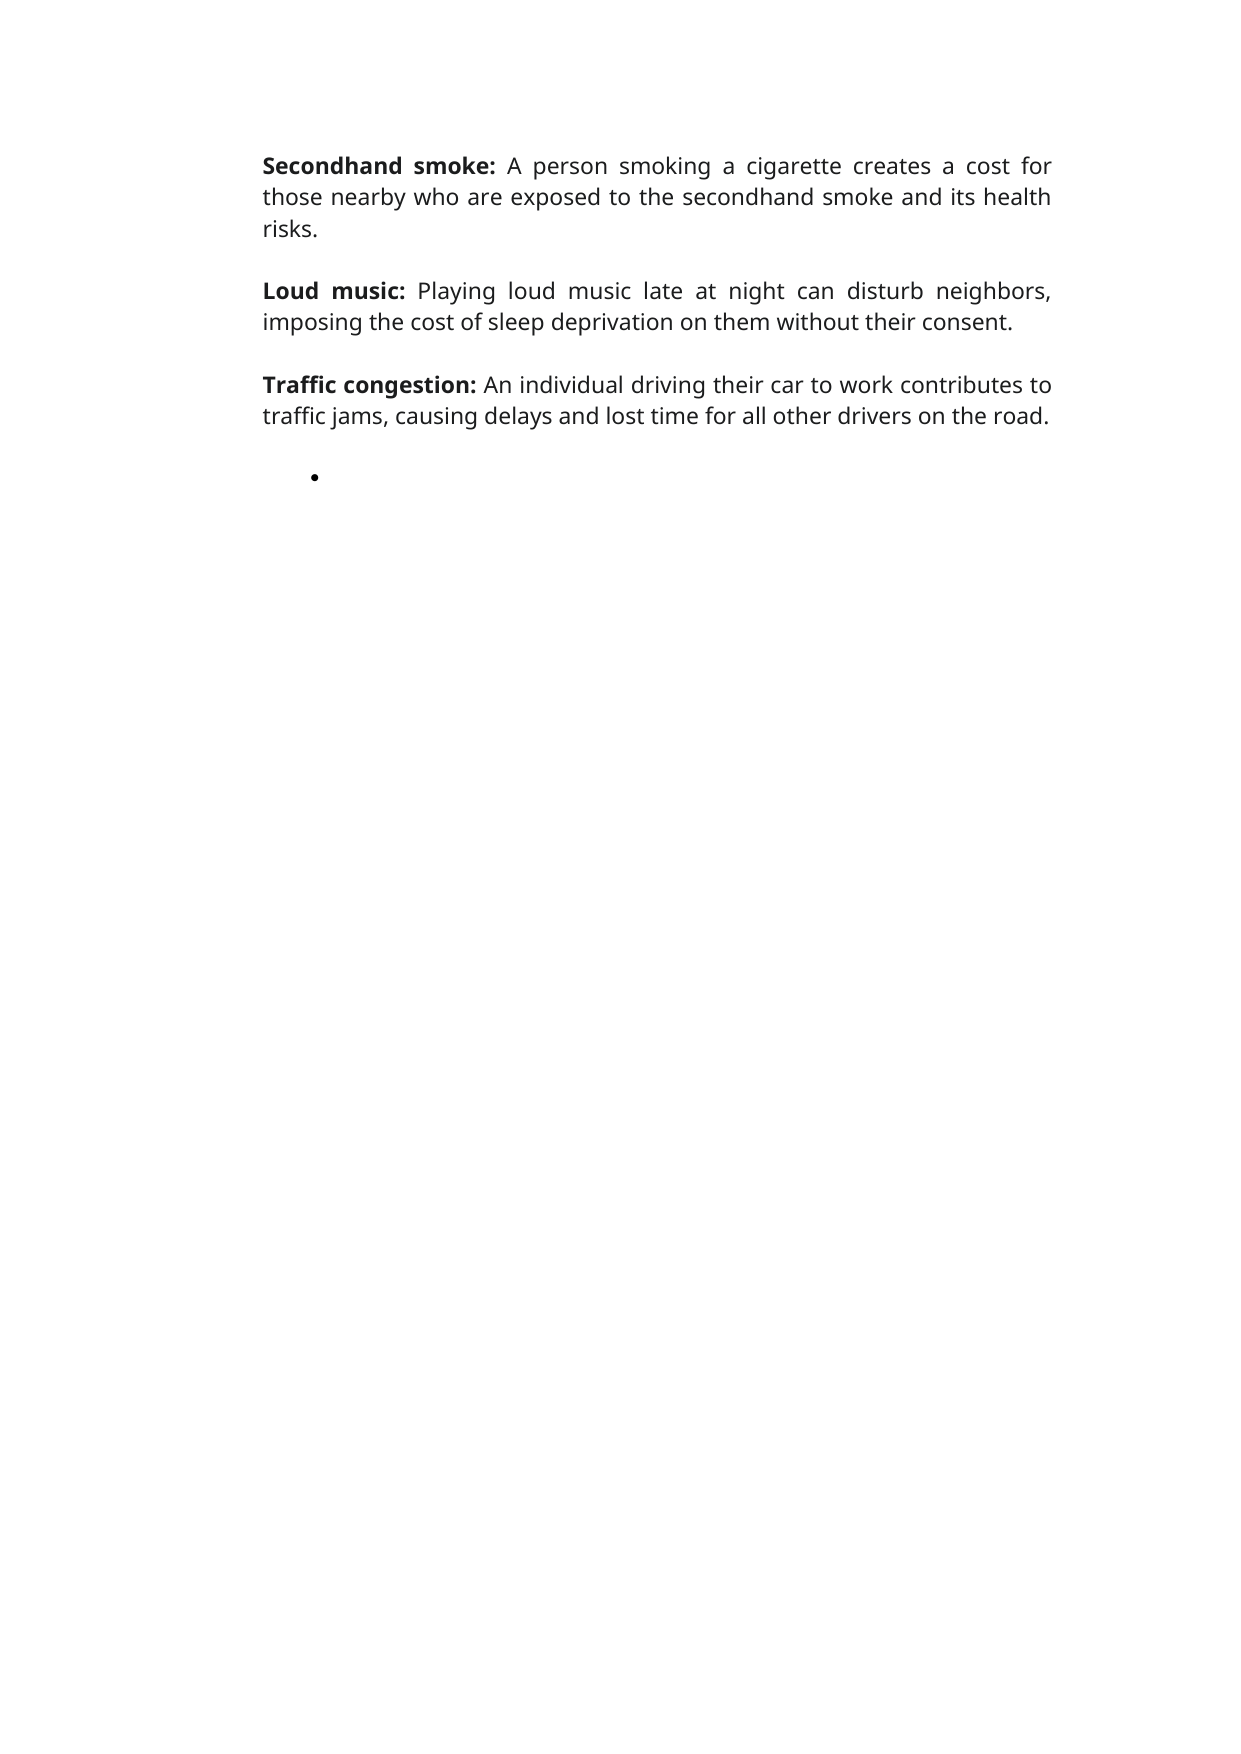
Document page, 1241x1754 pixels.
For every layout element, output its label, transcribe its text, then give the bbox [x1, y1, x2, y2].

text Loud music: Playing loud music late at night can disturb neighbors, imposing the cost of sleep deprivation on them without their consent. [262, 275, 1053, 337]
text Secondhand smoke: A person smoking a cigarette creates a cost for those nearby who are exposed to the secondhand smoke and its health risks. [262, 150, 1053, 244]
text Traffic congestion: An individual driving their car to work contributes to traffic jams, causing delays and lost time for all other drivers on the road. [262, 369, 1053, 431]
